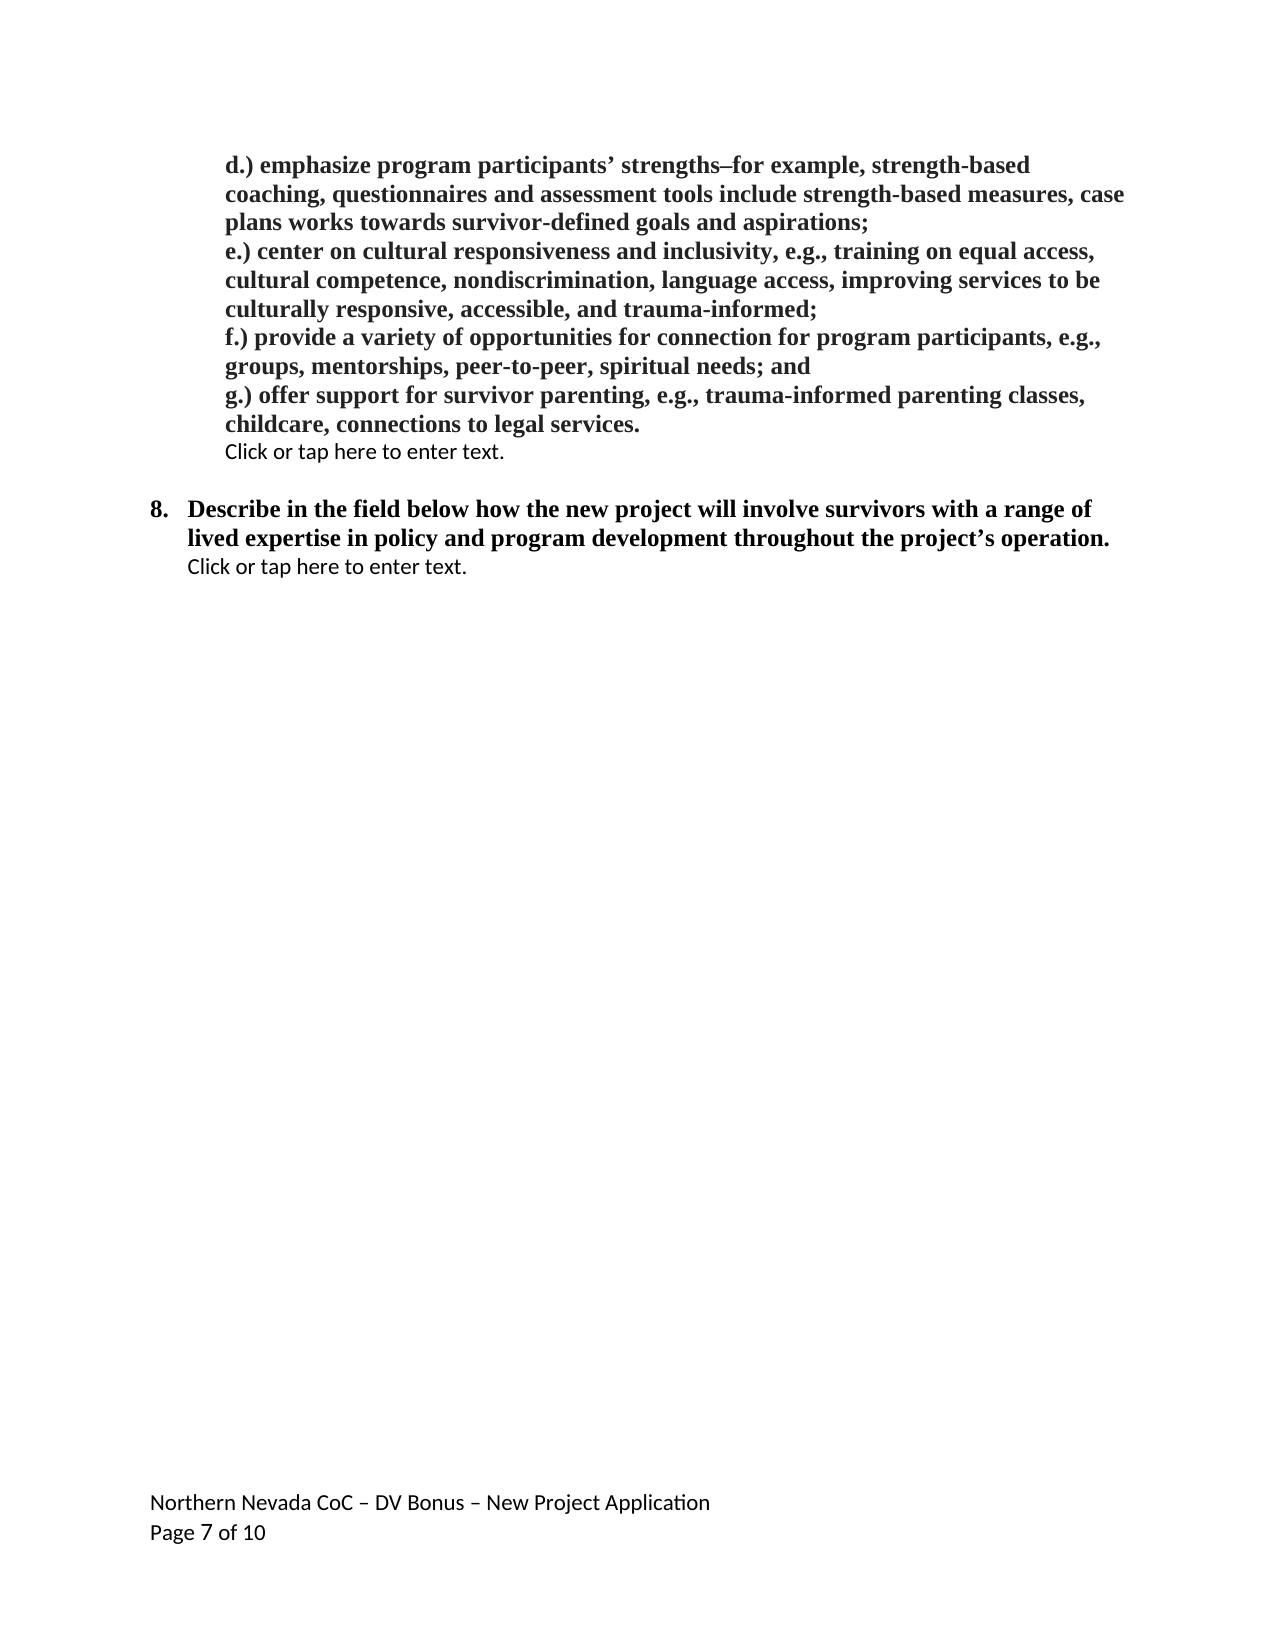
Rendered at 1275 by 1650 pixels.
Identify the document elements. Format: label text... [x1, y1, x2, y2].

text e.) center on cultural responsiveness and inclusivity, e.g., training on equal access, cultural competence, nondiscrimination, language access, improving services to be culturally responsive, accessible, and trauma-informed; [225, 236, 1125, 322]
list Describe in the field below how the new project will involve survivors with a range of lived expertise in policy and program development throughout the project’s operation. [150, 494, 1125, 552]
text g.) offer support for survivor parenting, e.g., trauma-informed parenting classes, childcare, connections to legal services. [225, 380, 1125, 437]
text d.) emphasize program participants’ strengths–for example, strength-based coaching, questionnaires and assessment tools include strength-based measures, case plans works towards survivor-defined goals and aspirations; [225, 150, 1125, 236]
text f.) provide a variety of opportunities for connection for program participants, e.g., groups, mentorships, peer-to-peer, spiritual needs; and [225, 322, 1125, 380]
